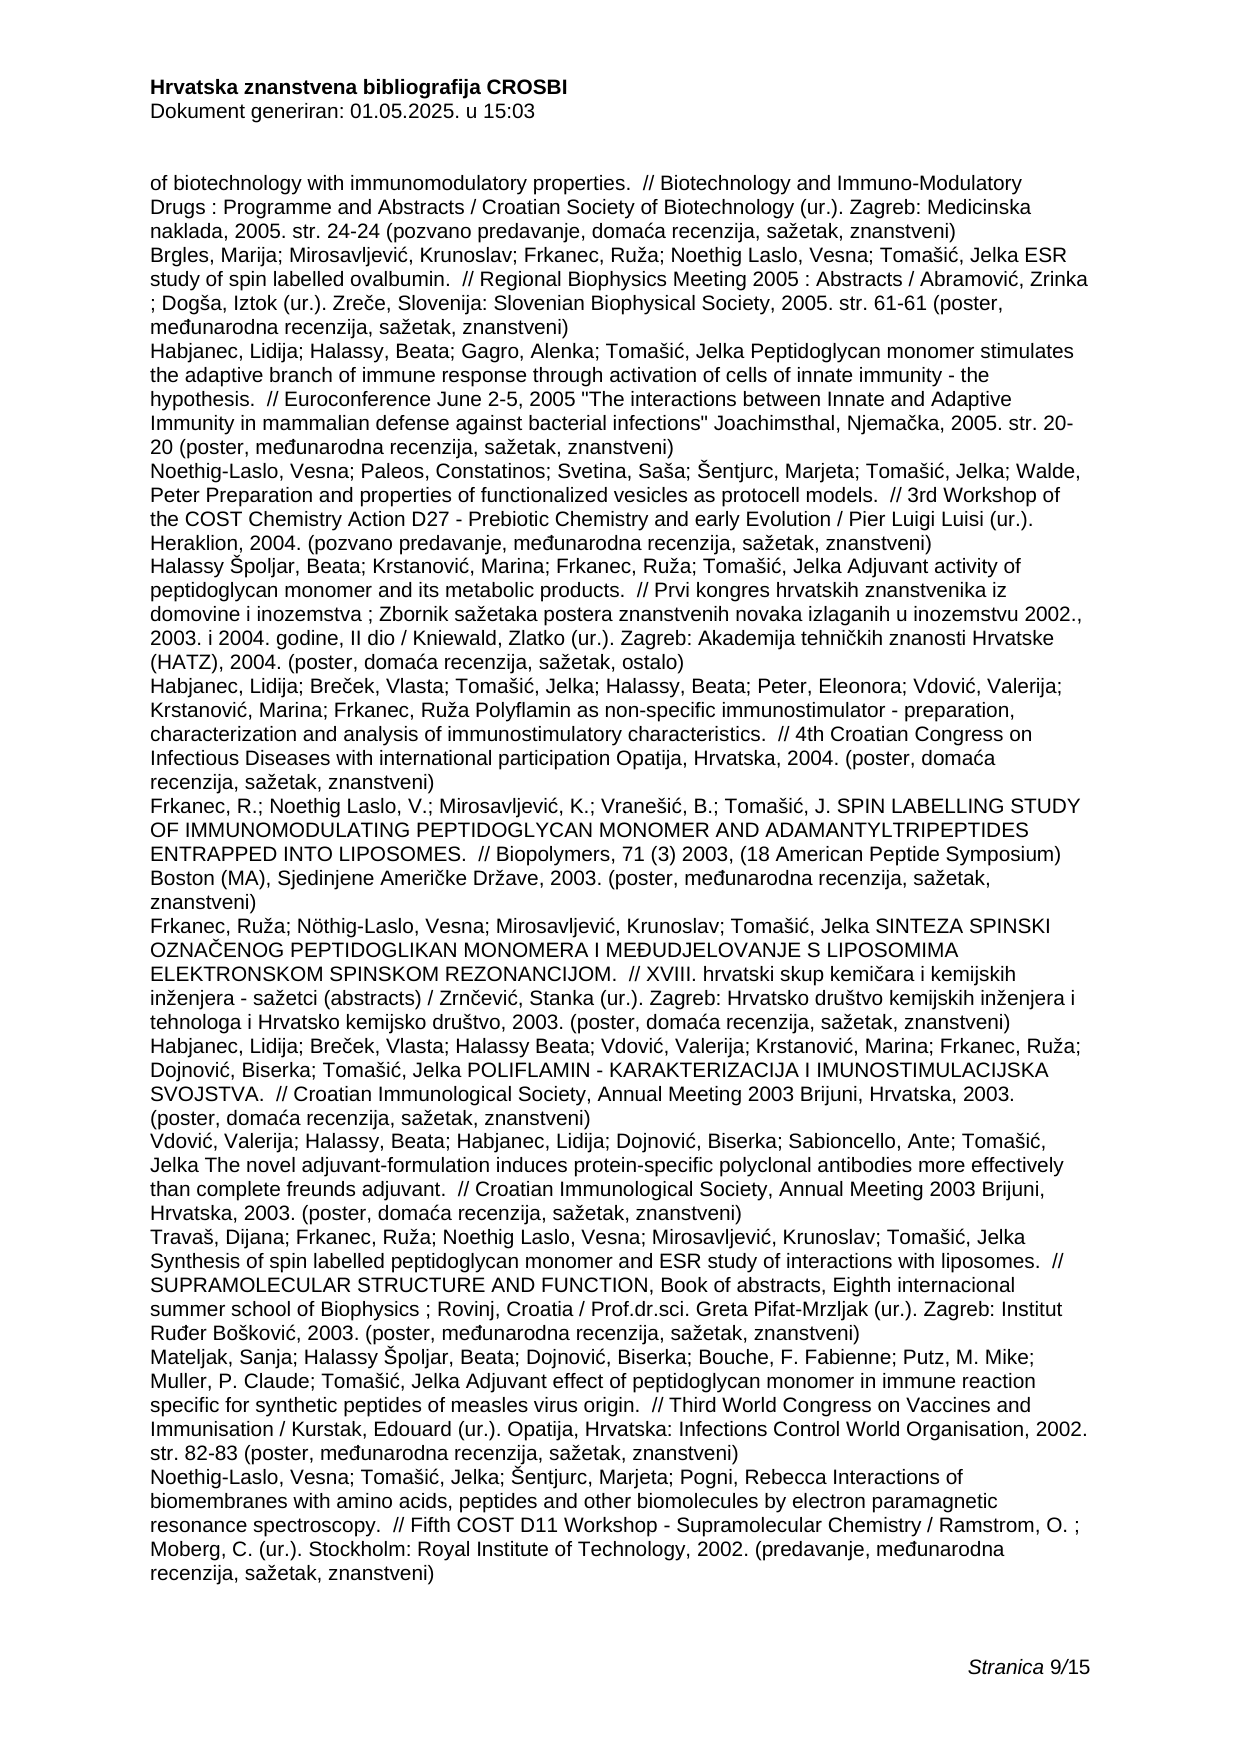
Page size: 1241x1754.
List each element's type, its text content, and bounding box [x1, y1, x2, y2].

text Noethig-Laslo, Vesna; Tomašić, Jelka; Šentjurc, Marjeta; Pogni, Rebecca [150, 1465, 1090, 1584]
text Frkanec, R.; Noethig Laslo, V.; Mirosavljević, K.; Vranešić, B.; Tomašić, J. [150, 794, 1090, 914]
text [150, 171, 1090, 243]
text Habjanec, Lidija; Breček, Vlasta; Tomašić, Jelka; Halassy, Beata; Peter, Eleonora; Vdović, Valerija; Krstanović, Marina; Frkanec, Ruža [150, 674, 1090, 794]
text Habjanec, Lidija; Halassy, Beata; Gagro, Alenka; Tomašić, Jelka [150, 339, 1090, 458]
text Habjanec, Lidija; Breček, Vlasta; Halassy Beata; Vdović, Valerija; Krstanović, Marina; Frkanec, Ruža; Dojnović, Biserka; Tomašić, Jelka [150, 1033, 1090, 1129]
text Mateljak, Sanja; Halassy Špoljar, Beata; Dojnović, Biserka; Bouche, F. Fabienne; Putz, M. Mike; Muller, P. Claude; Tomašić, Jelka [150, 1345, 1090, 1465]
text Travaš, Dijana; Frkanec, Ruža; Noethig Laslo, Vesna; Mirosavljević, Krunoslav; Tomašić, Jelka [150, 1225, 1090, 1345]
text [150, 243, 1090, 339]
text Halassy Špoljar, Beata; Krstanović, Marina; Frkanec, Ruža; Tomašić, Jelka [150, 554, 1090, 674]
text Frkanec, Ruža; Nöthig-Laslo, Vesna; Mirosavljević, Krunoslav; Tomašić, Jelka [150, 914, 1090, 1033]
text Noethig-Laslo, Vesna; Paleos, Constatinos; Svetina, Saša; Šentjurc, Marjeta; Tomašić, Jelka; Walde, Peter [150, 458, 1090, 554]
text Vdović, Valerija; Halassy, Beata; Habjanec, Lidija; Dojnović, Biserka; Sabioncello, Ante; Tomašić, Jelka [150, 1129, 1090, 1225]
